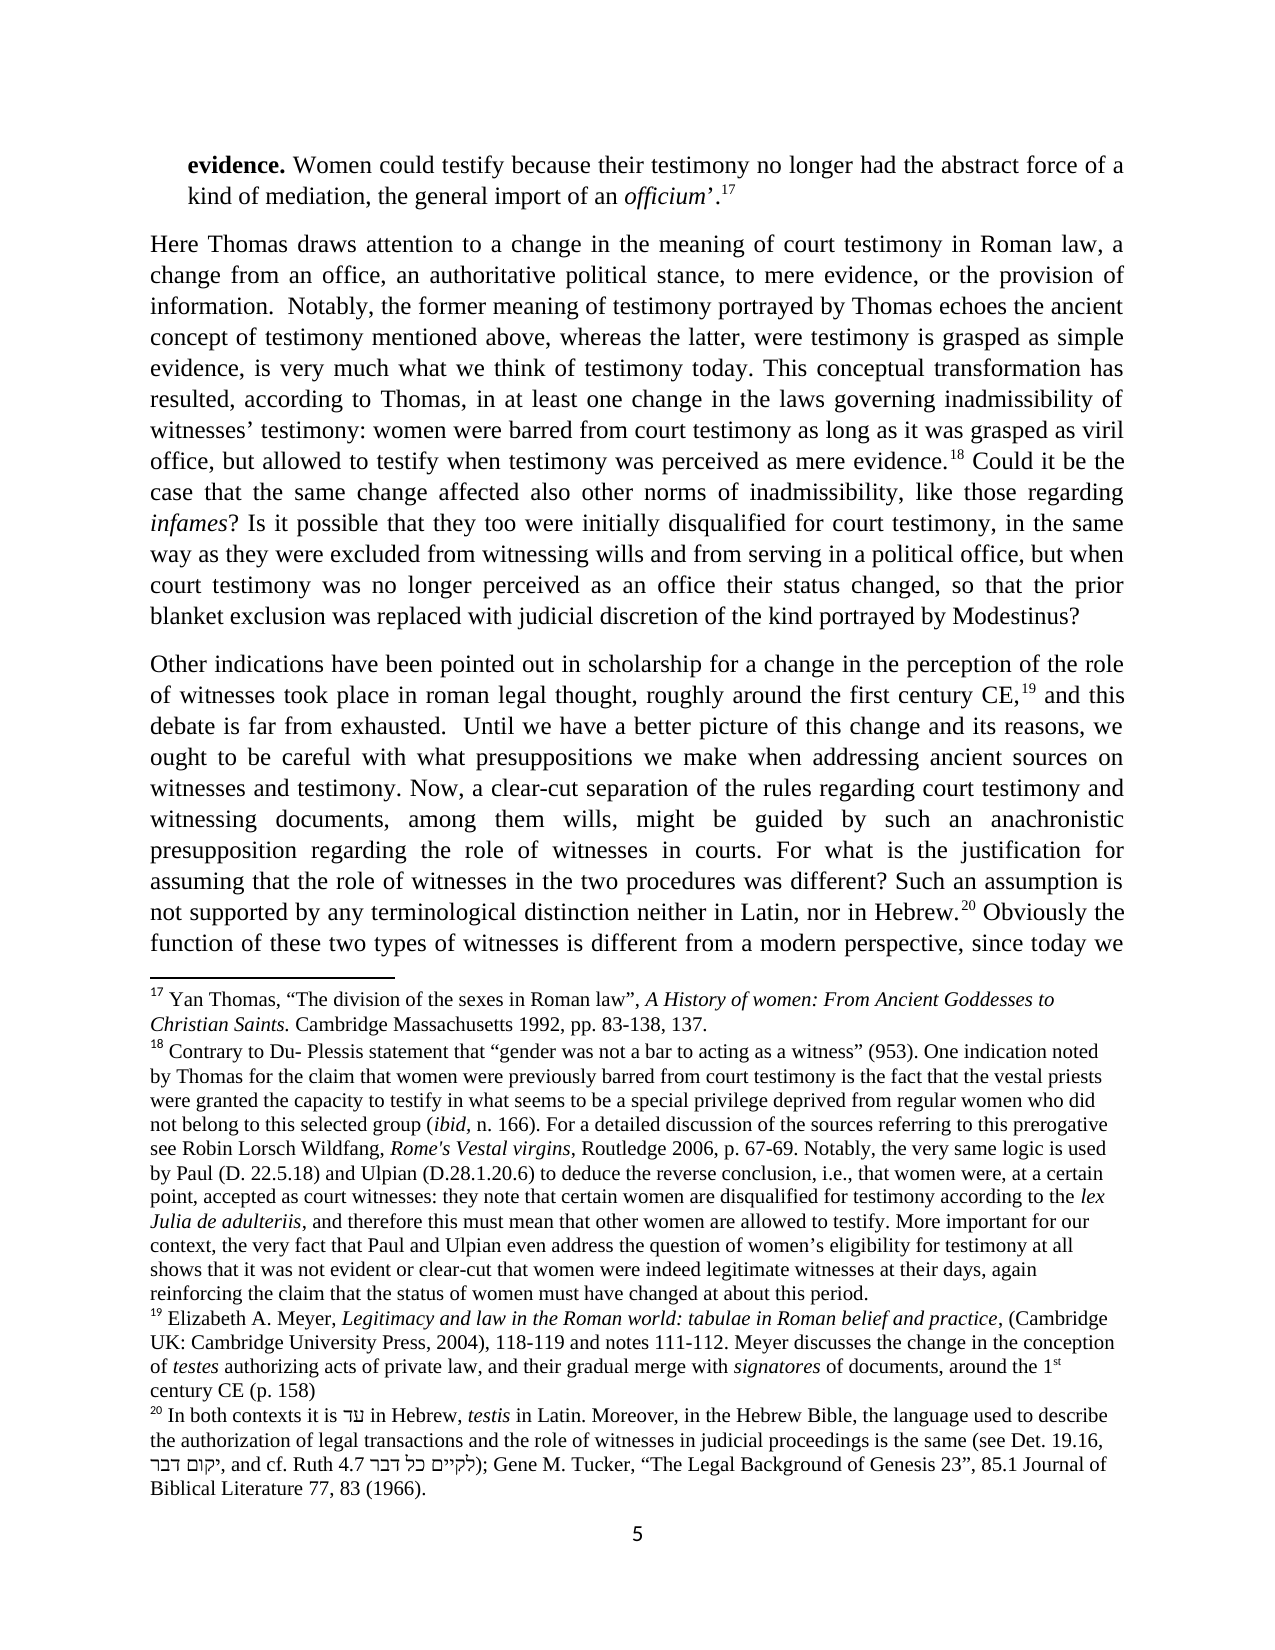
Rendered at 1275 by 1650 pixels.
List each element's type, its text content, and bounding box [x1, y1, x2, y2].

text In the earliest period of Roman law women could not make wills, because to make a will one had to belong to a comitia, or political assembly. Nor could they testify in court. Under archaic procedure testifing was a virile office because the entire body of citizens had to vouch for a claim in order for it to stand up in court...women were of course excluded from this public function. They ceased to be excluded when the meaning of testimony changed from vouching for the exitance of a claim guaranteed by all citizens to simply providing evidence. Women could testify because their testimony no longer had the abstract force of a kind of mediation, the general import of an officium’. [187, 150, 1125, 210]
text Here Thomas draws attention to a change in the meaning of court testimony in Roman law, a change from an office, an authoritative political stance, to mere evidence, or the provision of information. Notably, the former meaning of testimony portrayed by Thomas echoes the ancient concept of testimony mentioned above, whereas the latter, were testimony is grasped as simple evidence, is very much what we think of testimony today. This conceptual transformation has resulted, according to Thomas, in at least one change in the laws governing inadmissibility of witnesses’ testimony: women were barred from court testimony as long as it was grasped as viril office, but allowed to testify when testimony was perceived as mere evidence. Could it be the case that the same change affected also other norms of inadmissibility, like those regarding infames? Is it possible that they too were initially disqualified for court testimony, in the same way as they were excluded from witnessing wills and from serving in a political office, but when court testimony was no longer perceived as an office their status changed, so that the prior blanket exclusion was replaced with judicial discretion of the kind portrayed by Modestinus? [150, 229, 1125, 630]
text Other indications have been pointed out in scholarship for a change in the perception of the role of witnesses took place in roman legal thought, roughly around the first century CE, and this debate is far from exhausted. Until we have a better picture of this change and its reasons, we ought to be careful with what presuppositions we make when addressing ancient sources on witnesses and testimony. Now, a clear-cut separation of the rules regarding court testimony and witnessing documents, among them wills, might be guided by such an anachronistic presupposition regarding the role of witnesses in courts. For what is the justification for assuming that the role of witnesses in the two procedures was different? Such an assumption is not supported by any terminological distinction neither in Latin, nor in Hebrew. Obviously the function of these two types of witnesses is different from a modern perspective, since today we think of witnesses in court as merely providing information to the judicial authority and not as bearing any substantial authority, whereas with regards to authorization of documents we are less invested in this argument. Du-Plessis openly admits to holding a modern perspective on this point, as he writes that “as in modern law, the value of the evidence [in roman courts of law] was judged with reference to its credibility” (952; my emphasis). In his response he does not touch at all on the disqualification of infames or others for serving as witnesses to wills, implicitly assuming that it should be regarded on different grounds. But what if this division is only the product of a change in the conceptual role occupied by witnesses in court, as Thomas suggests? It is my contention that we ought to avoid assuming this conceptual separation when it comes to the ancient sources, especially when these sources indicate a link between the two witness functions, as is the case in the writings of the classical Roman Jurists. And if we think of court testimony and the role of witnesses to wills, or other documents, in tandem, we receive a picture that clearly connects infamia with disqualification for witnesses’ roles, in their various forms. [150, 649, 1125, 957]
